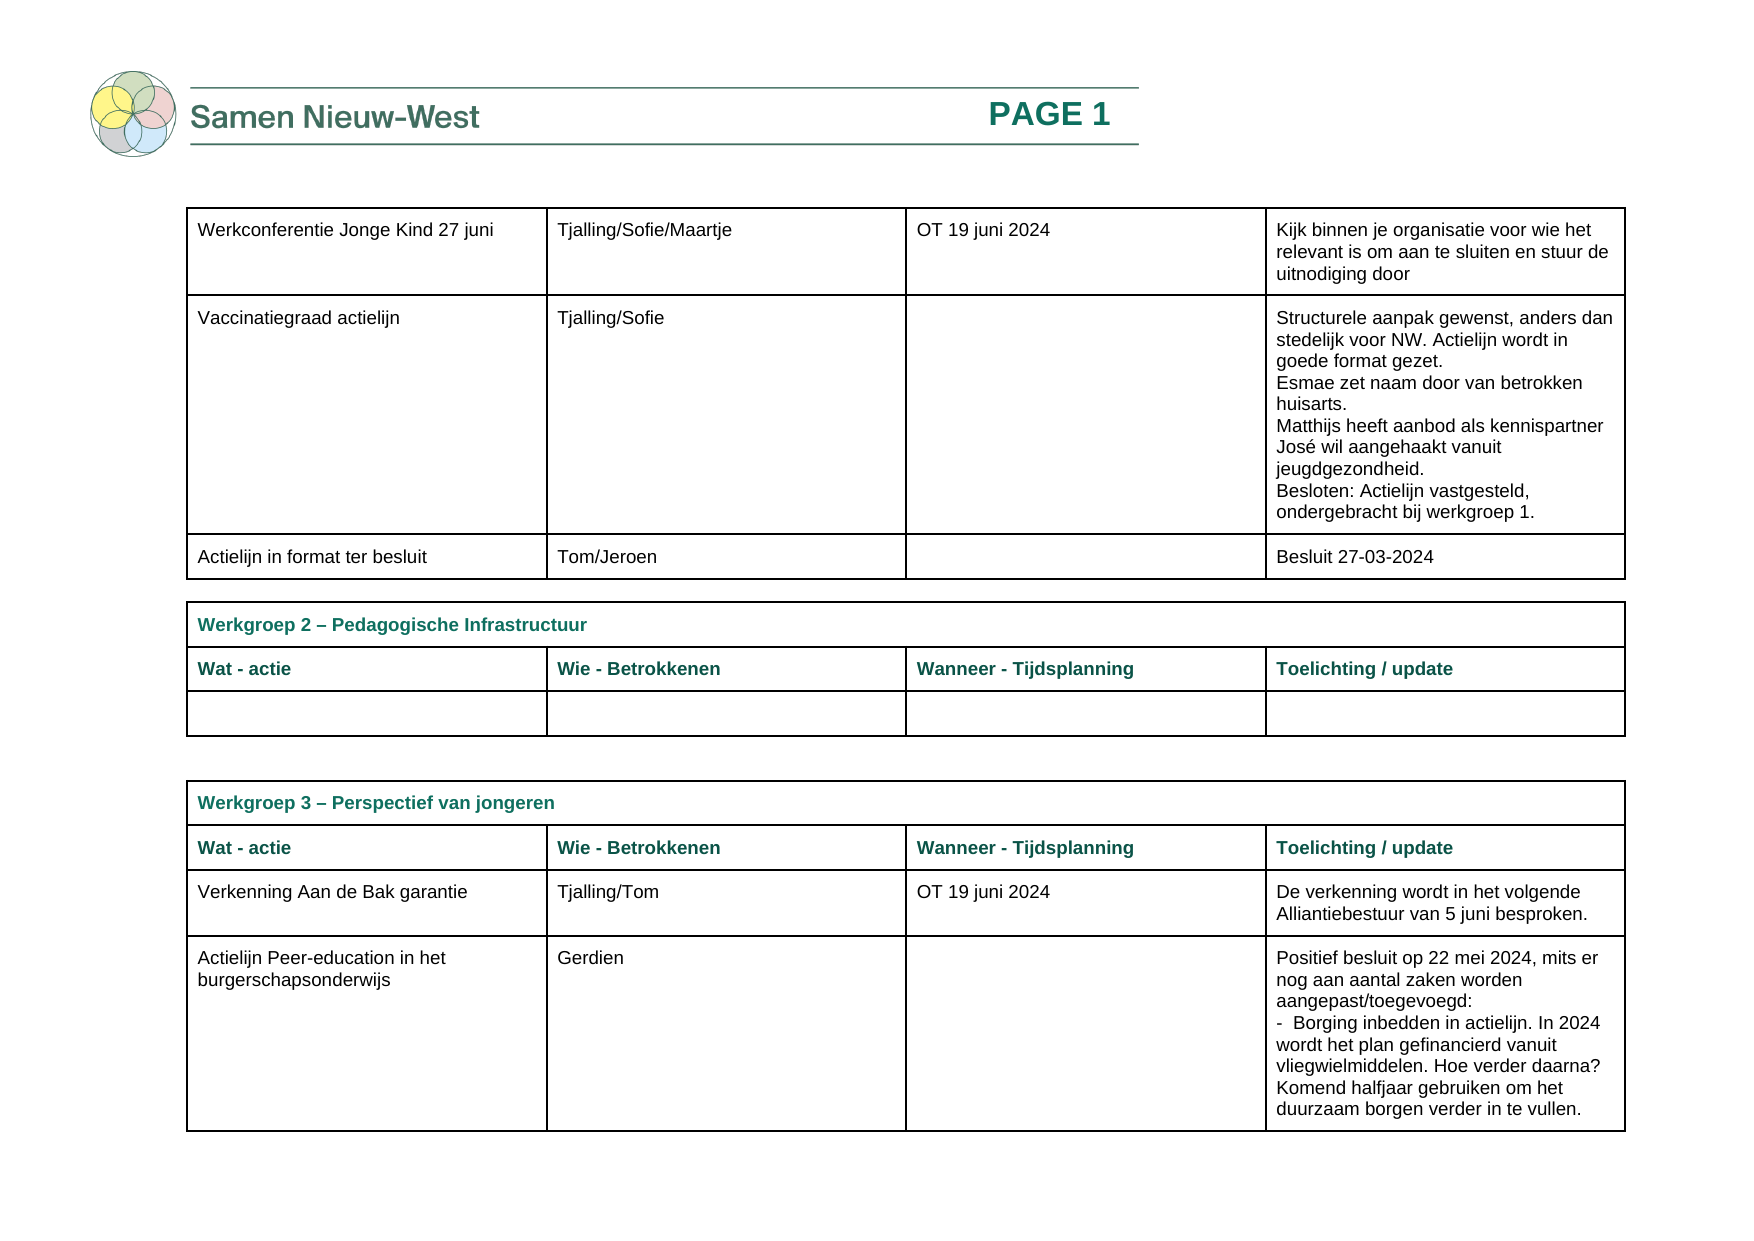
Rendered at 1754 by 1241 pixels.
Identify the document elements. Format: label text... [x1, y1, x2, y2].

table_cell Wie - Betrokkenen [548, 648, 905, 690]
table_cell [188, 692, 546, 734]
table_cell [907, 535, 1265, 577]
table_cell Wat - actie [188, 648, 546, 690]
table_cell Vaccinatiegraad actielijn [188, 296, 546, 533]
table_cell Tjalling/Sofie [548, 296, 905, 533]
table_cell OT 19 juni 2024 [907, 209, 1265, 294]
table_cell Wanneer - Tijdsplanning [907, 826, 1265, 869]
table_cell Toelichting / update [1267, 826, 1624, 869]
table_cell [907, 692, 1265, 734]
table_cell Tjalling/Tom [548, 871, 905, 935]
table_cell Tjalling/Sofie/Maartje [548, 209, 905, 294]
table_cell [1267, 692, 1624, 734]
table_cell Actielijn in format ter besluit [188, 535, 546, 577]
table_cell Kijk binnen je organisatie voor wie het relevant is om aan te sluiten en stuur de uitnodiging door [1267, 209, 1624, 294]
table_cell Besluit 27-03-2024 [1267, 535, 1624, 577]
table_cell Gerdien [548, 937, 905, 1130]
table_cell Wanneer - Tijdsplanning [907, 648, 1265, 690]
table_cell OT 19 juni 2024 [907, 871, 1265, 935]
table_cell Toelichting / update [1267, 648, 1624, 690]
table_cell Wie - Betrokkenen [548, 826, 905, 869]
table_header Werkgroep 3 – Perspectief van jongeren [188, 782, 1624, 824]
table_cell [907, 296, 1265, 533]
table_cell Actielijn Peer-education in het burgerschapsonderwijs [188, 937, 546, 1130]
picture [82, 70, 1140, 164]
table_cell Structurele aanpak gewenst, anders dan stedelijk voor NW. Actielijn wordt in goede format gezet. Esmae zet naam door van betrokken huisarts. Matthijs heeft aanbod als kennispartner José wil aangehaakt vanuit jeugdgezondheid. Besloten: Actielijn vastgesteld, ondergebracht bij werkgroep 1. [1267, 296, 1624, 533]
table_cell Tom/Jeroen [548, 535, 905, 577]
table_cell Werkconferentie Jonge Kind 27 juni [188, 209, 546, 294]
table_cell Wat - actie [188, 826, 546, 869]
table_cell [907, 937, 1265, 1130]
table_cell [548, 692, 905, 734]
table_cell Verkenning Aan de Bak garantie [188, 871, 546, 935]
table_header Werkgroep 2 – Pedagogische Infrastructuur [188, 603, 1624, 646]
table_cell De verkenning wordt in het volgende Alliantiebestuur van 5 juni besproken. [1267, 871, 1624, 935]
